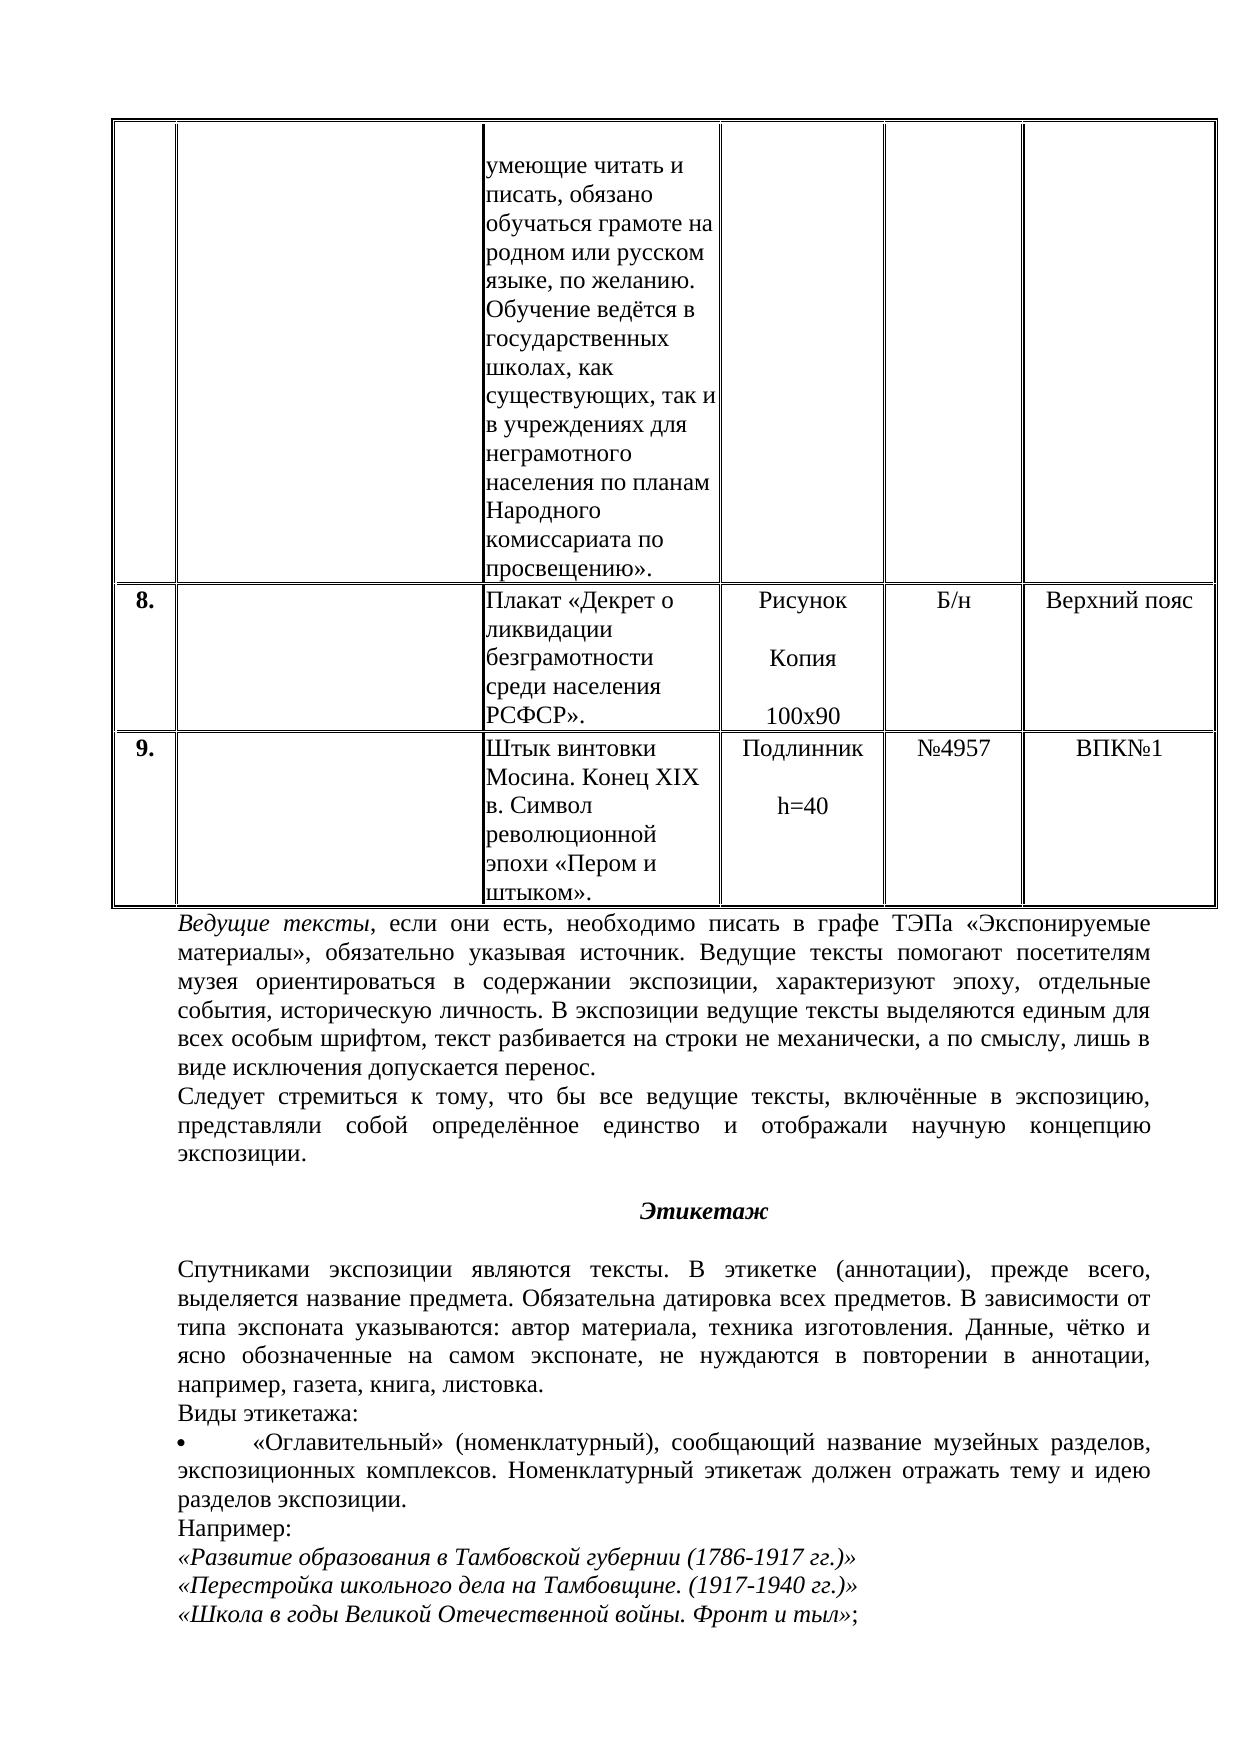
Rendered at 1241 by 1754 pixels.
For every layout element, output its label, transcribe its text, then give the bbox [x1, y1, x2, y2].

table_cell [177, 122, 483, 582]
table_cell ВПК№1 [1023, 730, 1215, 905]
text Например: [177, 1513, 1152, 1542]
text «Развитие образования в Тамбовской губернии (1786-1917 гг.)» [177, 1542, 1152, 1571]
text «Школа в годы Великой Отечественной войны. Фронт и тыл»; [177, 1599, 1152, 1628]
table_cell Верхний пояс [1023, 582, 1216, 729]
table_cell Б/н [885, 120, 1023, 582]
table_cell Штык винтовки Мосина. Конец XIX в. Символ революционной эпохи «Пером и штыком». [483, 733, 721, 905]
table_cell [721, 122, 885, 582]
table_cell №4957 [885, 730, 1023, 905]
text Следует стремиться к тому, что бы все ведущие тексты, включённые в экспозицию, представляли собой определённое единство и отображали научную концепцию экспозиции. [177, 1081, 1152, 1167]
text «Перестройка школьного дела на Тамбовщине. (1917-1940 гг.)» [177, 1571, 1152, 1599]
table_cell 8. [113, 582, 177, 729]
text Этикетаж [177, 1196, 1152, 1225]
table_cell 7. [115, 122, 177, 582]
text Ведущие тексты, если они есть, необходимо писать в графе ТЭПа «Экспонируемые материалы», обязательно указывая источник. Ведущие тексты помогают посетителям музея ориентироваться в содержании экспозиции, характеризуют эпоху, отдельные события, историческую личность. В экспозиции ведущие тексты выделяются единым для всех особым шрифтом, текст разбивается на строки не механически, а по смыслу, лишь в виде исключения допускается перенос. [177, 909, 1152, 1081]
table_cell [178, 585, 482, 729]
list «Оглавительный» (номенклатурный), сообщающий название музейных разделов, экспозиционных комплексов. Номенклатурный этикетаж должен отражать тему и идею разделов экспозиции. [177, 1427, 1152, 1513]
table_cell Верхний пояс [1023, 122, 1214, 582]
table_cell 9. [115, 730, 177, 905]
table_cell Подлинник h=40 [721, 733, 885, 905]
text Виды этикетажа: [177, 1398, 1152, 1427]
table_cell Б/н [886, 585, 1021, 729]
text Спутниками экспозиции являются тексты. В этикетке (аннотации), прежде всего, выделяется название предмета. Обязательна датировка всех предметов. В зависимости от типа экспоната указываются: автор материала, техника изготовления. Данные, чётко и ясно обозначенные на самом экспонате, не нуждаются в повторении в аннотации, например, газета, книга, листовка. [177, 1254, 1152, 1398]
table_cell Плакат «Декрет о ликвидации безграмотности среди населения РСФСР». [485, 585, 719, 729]
table_cell [177, 733, 483, 905]
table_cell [483, 122, 721, 582]
table_cell Рисунок Копия 100х90 [722, 585, 883, 729]
